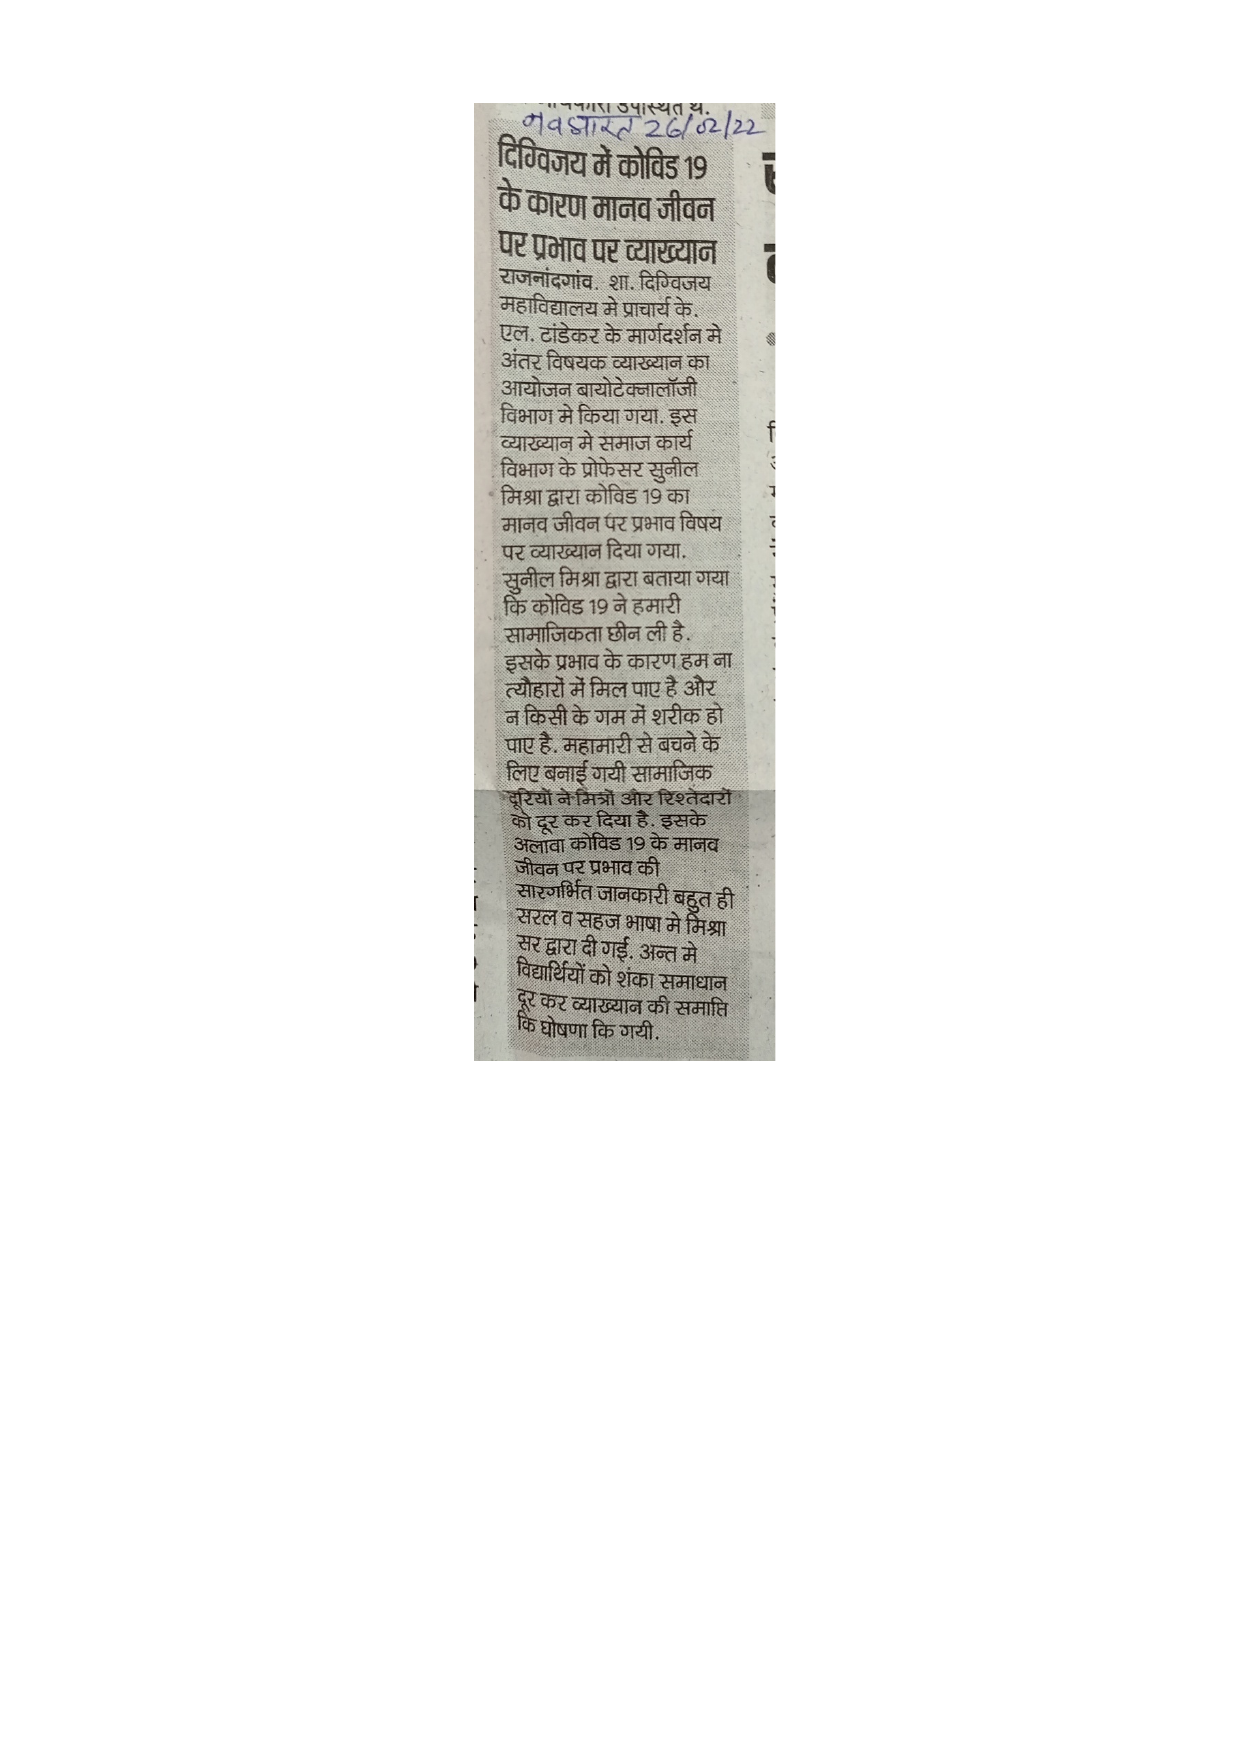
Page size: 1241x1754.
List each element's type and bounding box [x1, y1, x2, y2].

picture [474, 103, 776, 1061]
